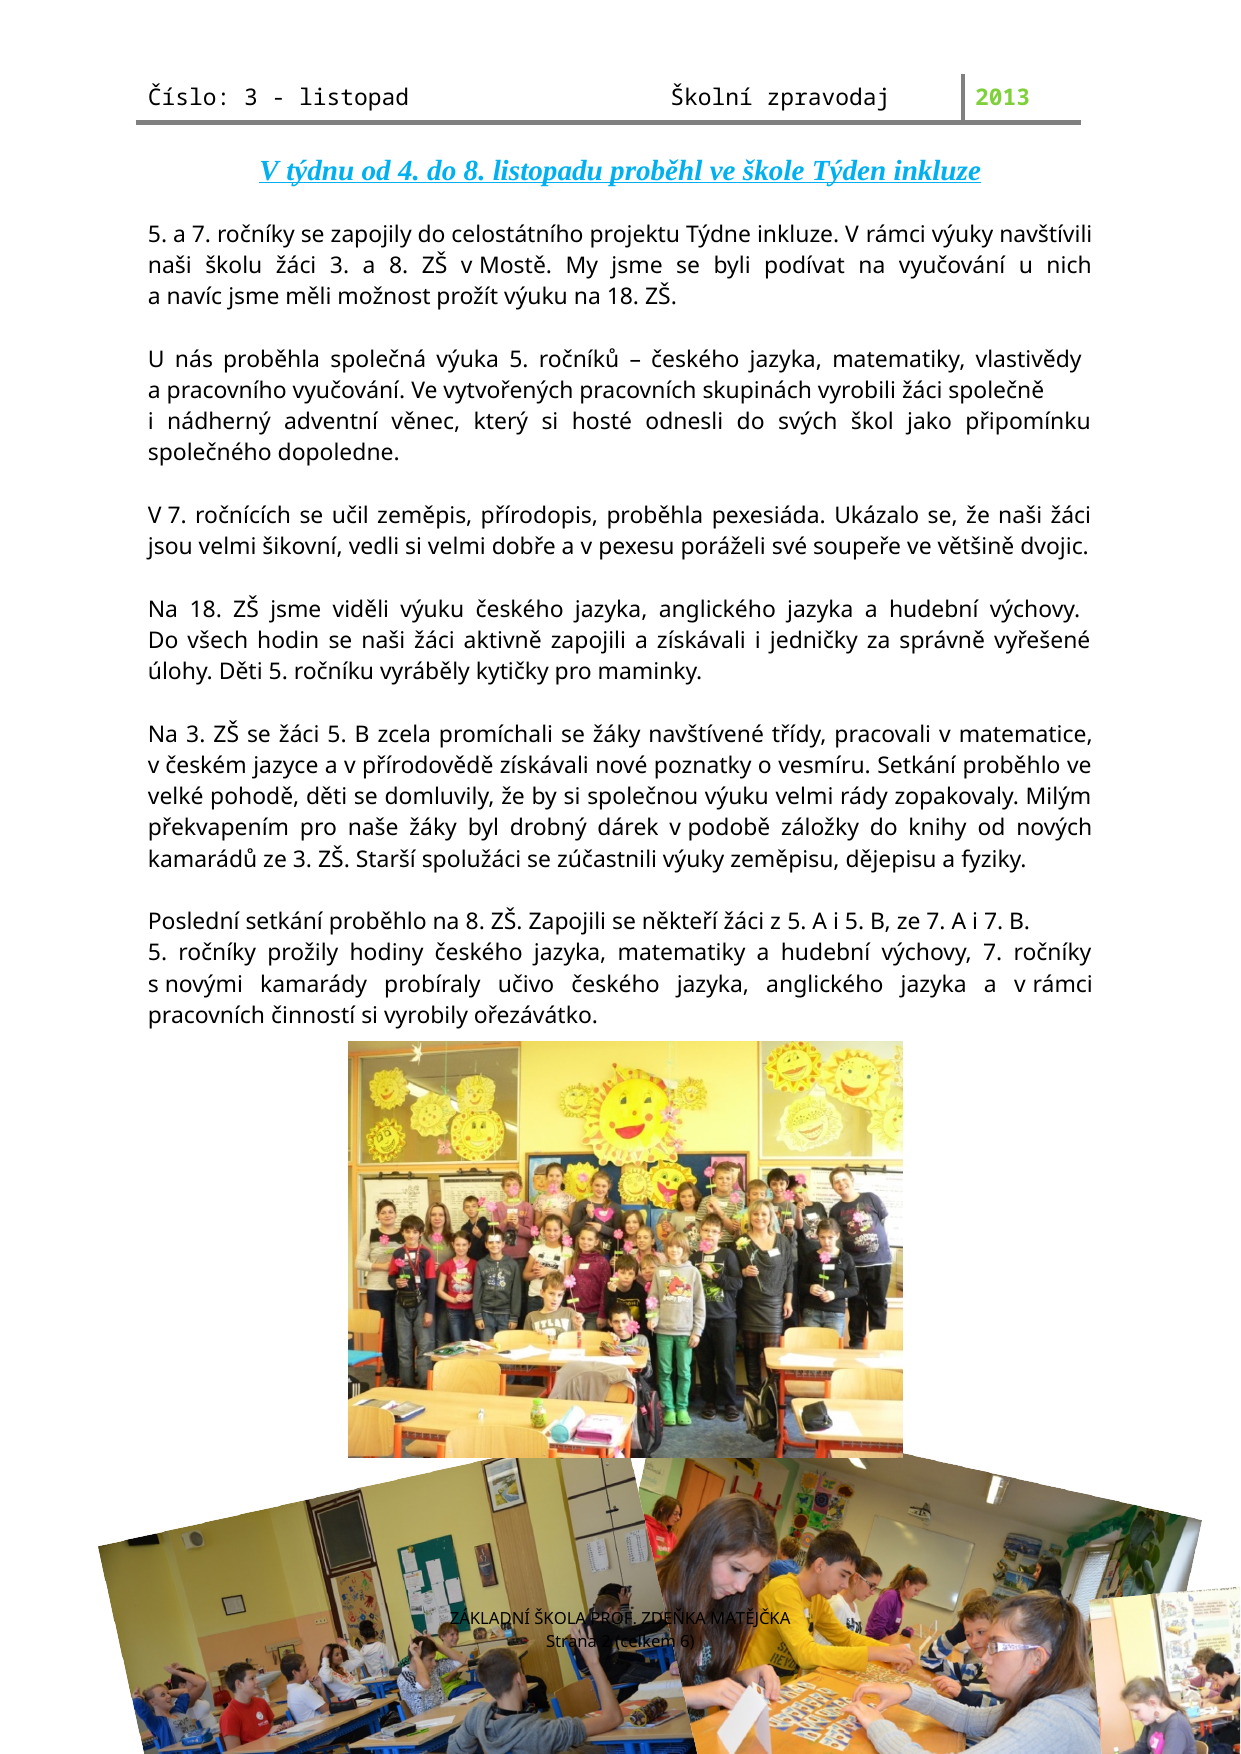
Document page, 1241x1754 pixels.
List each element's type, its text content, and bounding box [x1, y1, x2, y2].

text U nás proběhla společná výuka 5. ročníků – českého jazyka, matematiky, vlastivědy a pracovního vyučování. Ve vytvořených pracovních skupinách vyrobili žáci společně [148, 342, 1093, 405]
text i nádherný adventní věnec, který si hosté odnesli do svých škol jako připomínku společného dopoledne. [148, 405, 1093, 467]
picture [99, 1041, 1241, 1754]
text Na 3. ZŠ se žáci 5. B zcela promíchali se žáky navštívené třídy, pracovali v matematice, v českém jazyce a v přírodovědě získávali nové poznatky o vesmíru. Setkání proběhlo ve velké pohodě, děti se domluvily, že by si společnou výuku velmi rády zopakovaly. Milým překvapením pro naše žáky byl drobný dárek v podobě záložky do knihy od nových kamarádů ze 3. ZŠ. Starší spolužáci se zúčastnili výuky zeměpisu, dějepisu a fyziky. [148, 717, 1093, 874]
text V 7. ročnících se učil zeměpis, přírodopis, proběhla pexesiáda. Ukázalo se, že naši žáci jsou velmi šikovní, vedli si velmi dobře a v pexesu poráželi své soupeře ve většině dvojic. [148, 499, 1093, 561]
text 5. a 7. ročníky se zapojily do celostátního projektu Týdne inkluze. V rámci výuky navštívili naši školu žáci 3. a 8. ZŠ v Mostě. My jsme se byli podívat na vyučování u nich a navíc jsme měli možnost prožít výuku na 18. ZŠ. [148, 217, 1093, 311]
text V týdnu od 4. do 8. listopadu proběhl ve škole Týden inkluze [148, 153, 1093, 186]
text Na 18. ZŠ jsme viděli výuku českého jazyka, anglického jazyka a hudební výchovy. Do všech hodin se naši žáci aktivně zapojili a získávali i jedničky za správně vyřešené úlohy. Děti 5. ročníku vyráběly kytičky pro maminky. [148, 592, 1093, 686]
text Poslední setkání proběhlo na 8. ZŠ. Zapojili se někteří žáci z 5. A i 5. B, ze 7. A i 7. B. [148, 905, 1093, 936]
text 5. ročníky prožily hodiny českého jazyka, matematiky a hudební výchovy, 7. ročníky s novými kamarády probíraly učivo českého jazyka, anglického jazyka a v rámci pracovních činností si vyrobily ořezávátko. [148, 936, 1093, 1030]
